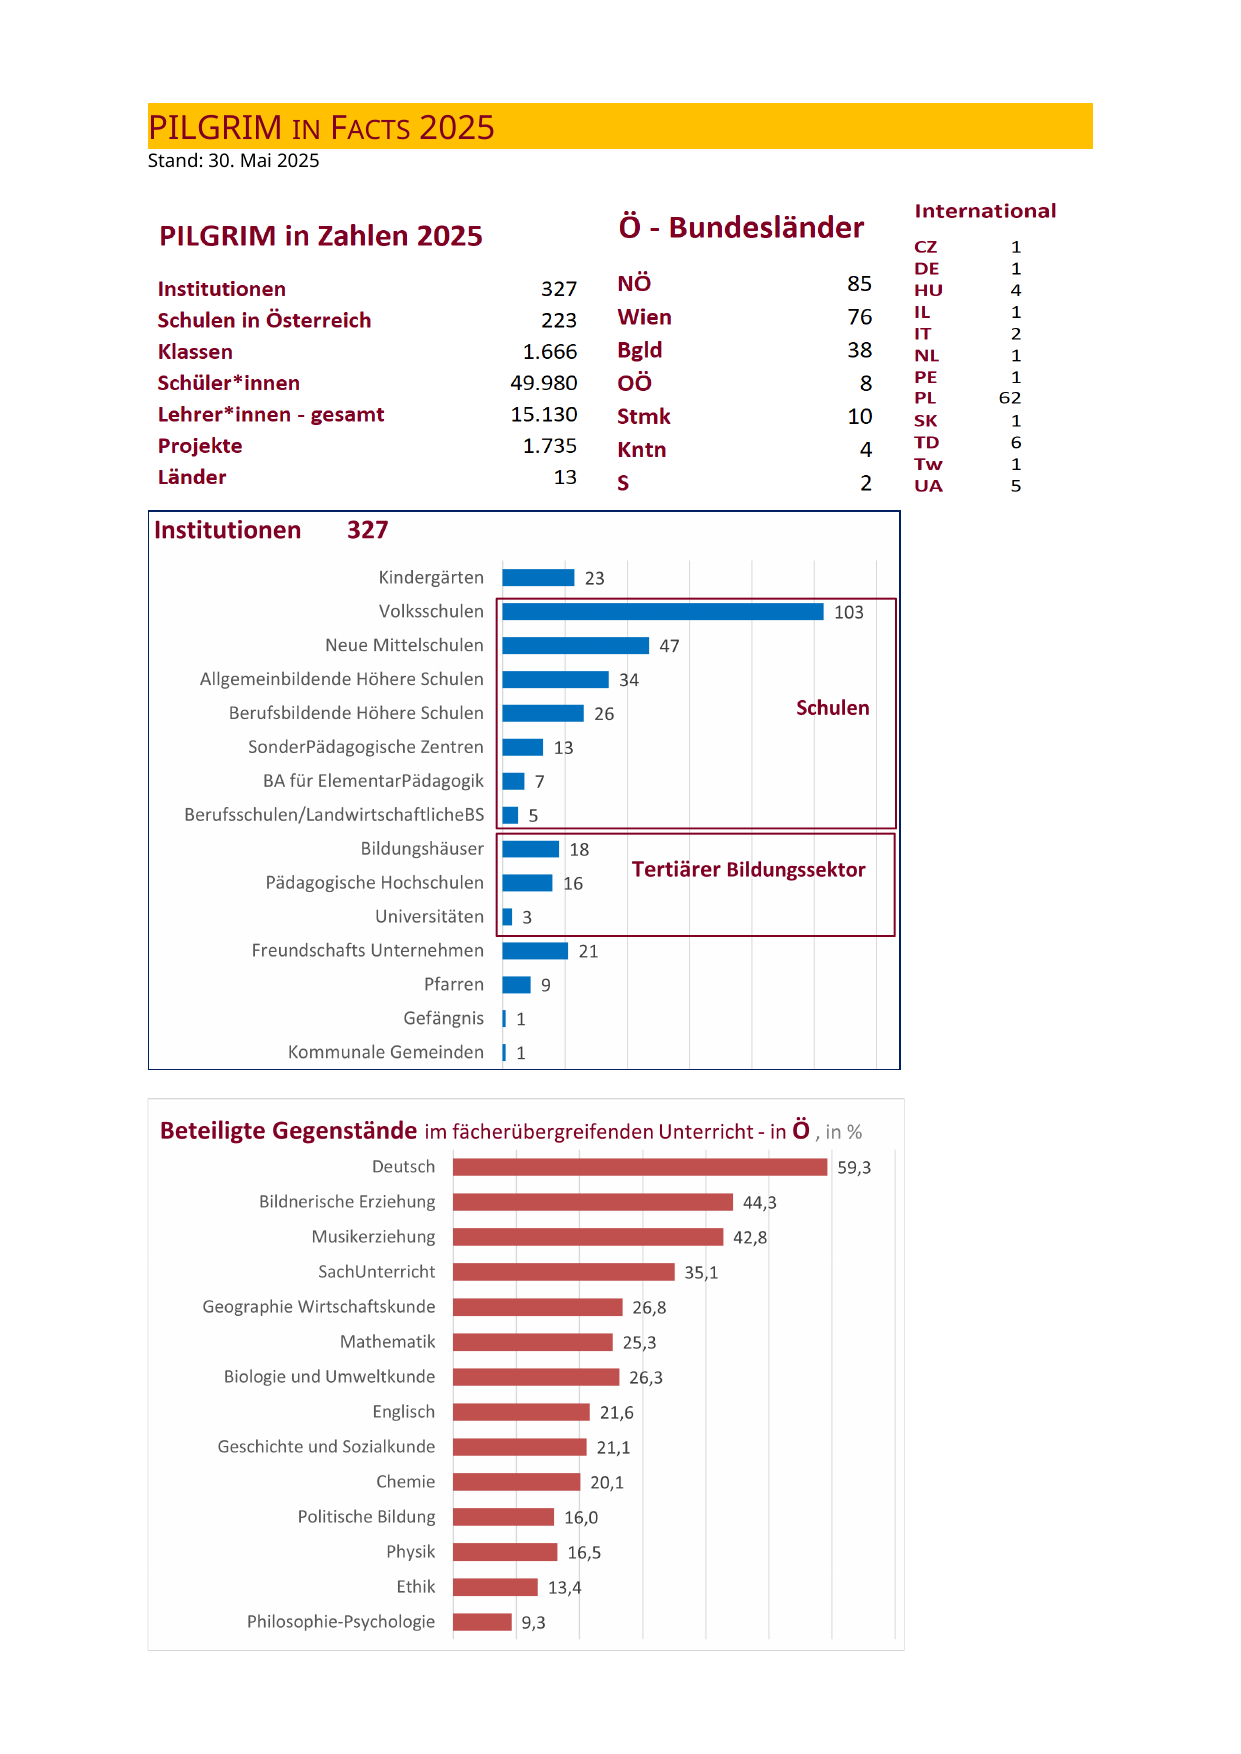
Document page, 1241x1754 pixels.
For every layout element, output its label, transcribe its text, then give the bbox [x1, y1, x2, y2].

subtitle PILGRIM in Facts 2025 [148, 103, 1093, 149]
text Stand: 30. Mai 2025 [148, 149, 1093, 172]
picture [147, 1098, 905, 1651]
picture [149, 512, 899, 1069]
picture [604, 195, 887, 499]
picture [899, 194, 1068, 499]
picture [147, 201, 592, 499]
